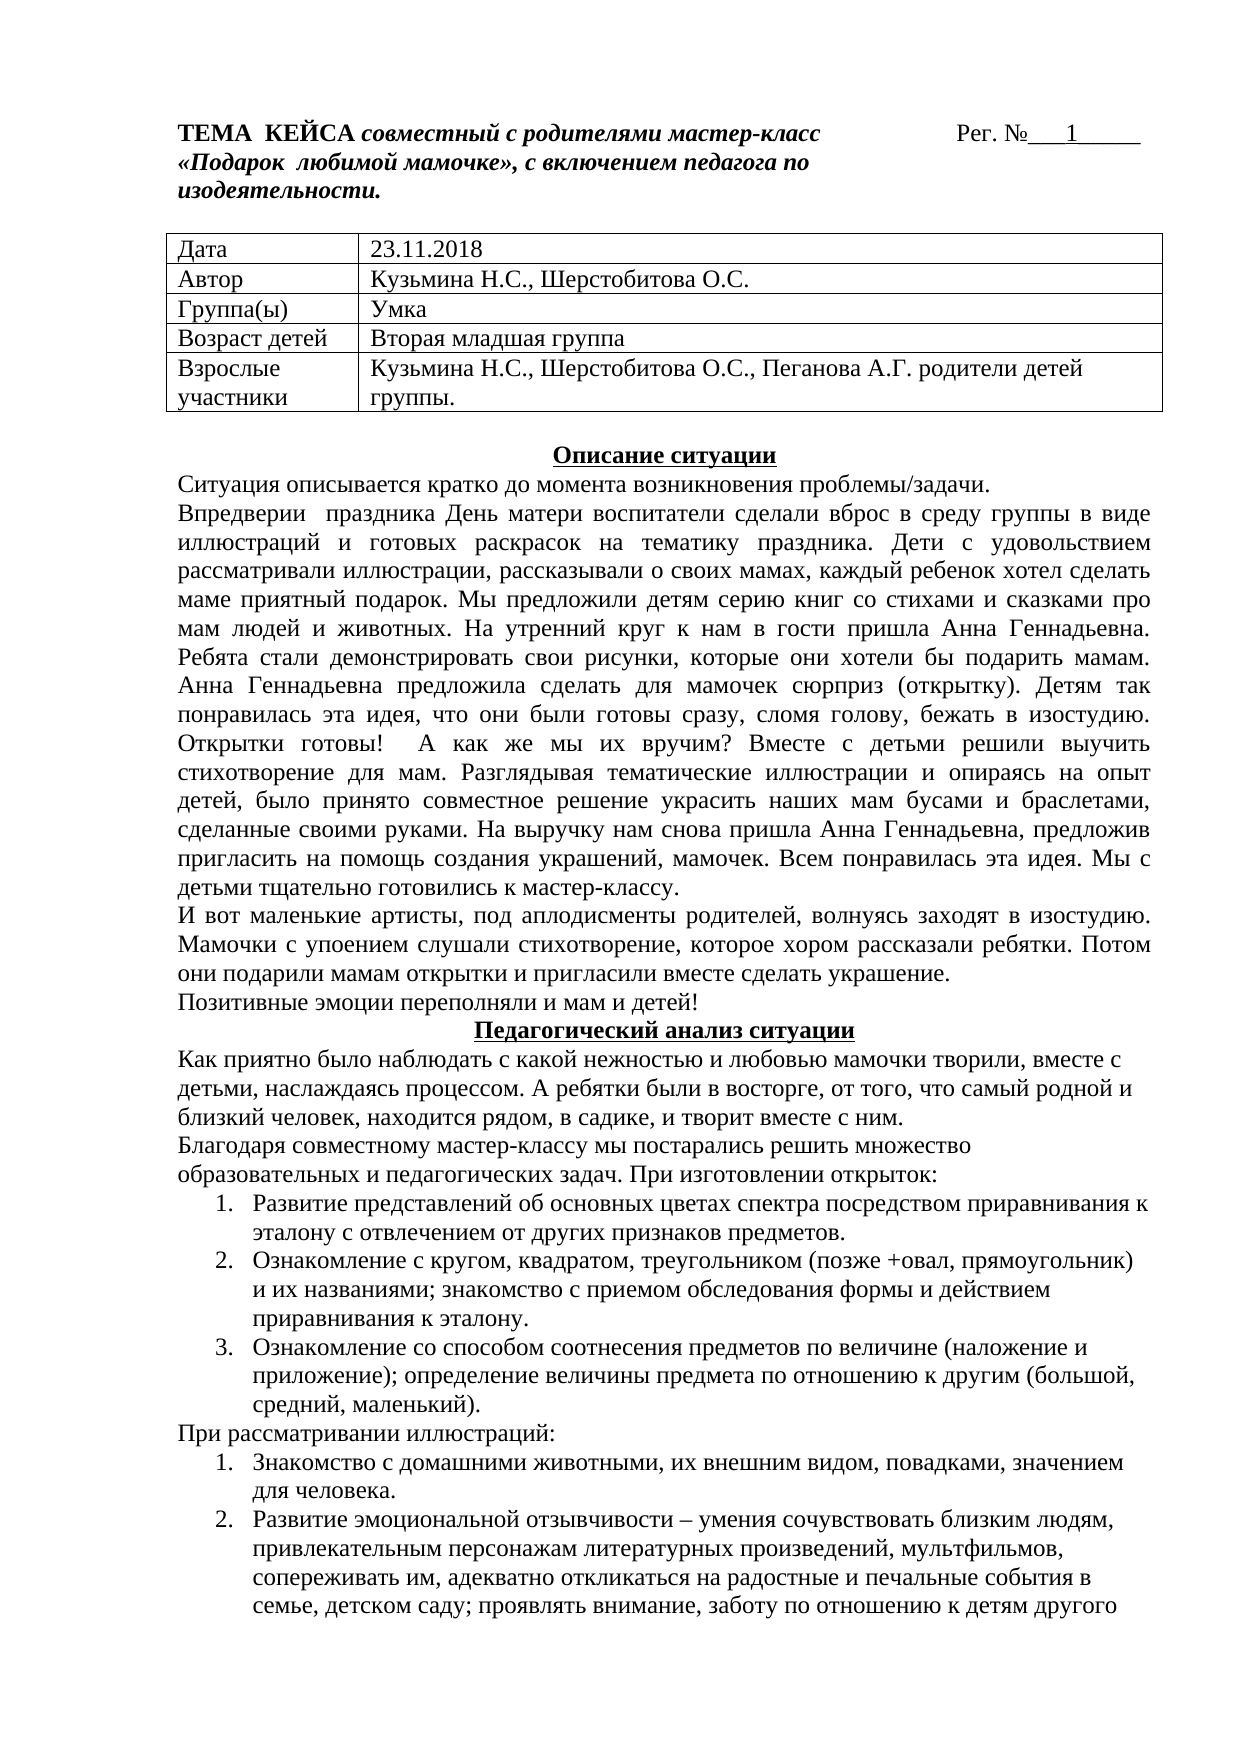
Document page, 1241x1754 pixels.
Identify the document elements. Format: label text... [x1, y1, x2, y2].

table_header ТЕМА КЕЙСА совместный с родителями мастер-класс «Подарок любимой мамочке», с включением педагога по изодеятельности. [166, 118, 945, 204]
table_cell Кузьмина Н.С., Шерстобитова О.С., Пеганова А.Г. родители детей группы. [359, 353, 1162, 411]
text Впредверии праздника День матери воспитатели сделали вброс в среду группы в виде иллюстраций и готовых раскрасок на тематику праздника. Дети с удовольствием рассматривали иллюстрации, рассказывали о своих мамах, каждый ребенок хотел сделать маме приятный подарок. Мы предложили детям серию книг со стихами и сказками про мам людей и животных. На утренний круг к нам в гости пришла Анна Геннадьевна. Ребята стали демонстрировать свои рисунки, которые они хотели бы подарить мамам. Анна Геннадьевна предложила сделать для мамочек сюрприз (открытку). Детям так понравилась эта идея, что они были готовы сразу, сломя голову, бежать в изостудию. Открытки готовы! А как же мы их вручим? Вместе с детьми решили выучить стихотворение для мам. Разглядывая тематические иллюстрации и опираясь на опыт детей, было принято совместное решение украсить наших мам бусами и браслетами, сделанные своими руками. На выручку нам снова пришла Анна Геннадьевна, предложив пригласить на помощь создания украшений, мамочек. Всем понравилась эта идея. Мы с детьми тщательно готовились к мастер-классу. [177, 498, 1152, 901]
table_cell Умка [359, 294, 1162, 322]
table_cell Вторая младшая группа [359, 324, 1162, 352]
table_header Рег. №___1_____ [945, 118, 1192, 204]
list Ознакомление со способом соотнесения предметов по величине (наложение и приложение); определение величины предмета по отношению к другим (большой, средний, маленький). [215, 1332, 1152, 1418]
list Ознакомление с кругом, квадратом, треугольником (позже +овал, прямоугольник) и их названиями; знакомство с приемом обследования формы и действием приравнивания к эталону. [215, 1246, 1152, 1332]
text Благодаря совместному мастер-классу мы постарались решить множество образовательных и педагогических задач. При изготовлении открыток: [177, 1131, 1152, 1188]
table_cell Группа(ы) [167, 294, 358, 322]
text Позитивные эмоции переполняли и мам и детей! [177, 987, 1152, 1016]
list Знакомство с домашними животными, их внешним видом, повадками, значением для человека. [215, 1447, 1152, 1504]
table_header 23.11.2018 [359, 234, 1162, 263]
table_cell Взрослые участники [167, 353, 358, 411]
text Педагогический анализ ситуации [177, 1016, 1152, 1044]
text При рассматривании иллюстраций: [177, 1418, 1152, 1447]
table_header Дата [167, 234, 358, 263]
text Описание ситуации [177, 441, 1152, 469]
table_cell Кузьмина Н.С., Шерстобитова О.С. [359, 264, 1162, 293]
text И вот маленькие артисты, под аплодисменты родителей, волнуясь заходят в изостудию. Мамочки с упоением слушали стихотворение, которое хором рассказали ребятки. Потом они подарили мамам открытки и пригласили вместе сделать украшение. [177, 901, 1152, 987]
list Развитие представлений об основных цветах спектра посредством приравнивания к эталону с отвлечением от других признаков предметов. [215, 1188, 1152, 1246]
text Ситуация описывается кратко до момента возникновения проблемы/задачи. [177, 469, 1152, 498]
table_cell Возраст детей [167, 324, 358, 352]
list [215, 1504, 1152, 1619]
table_cell Автор [167, 264, 358, 293]
text Как приятно было наблюдать с какой нежностью и любовью мамочки творили, вместе с детьми, наслаждаясь процессом. А ребятки были в восторге, от того, что самый родной и близкий человек, находится рядом, в садике, и творит вместе с ним. [177, 1044, 1152, 1131]
